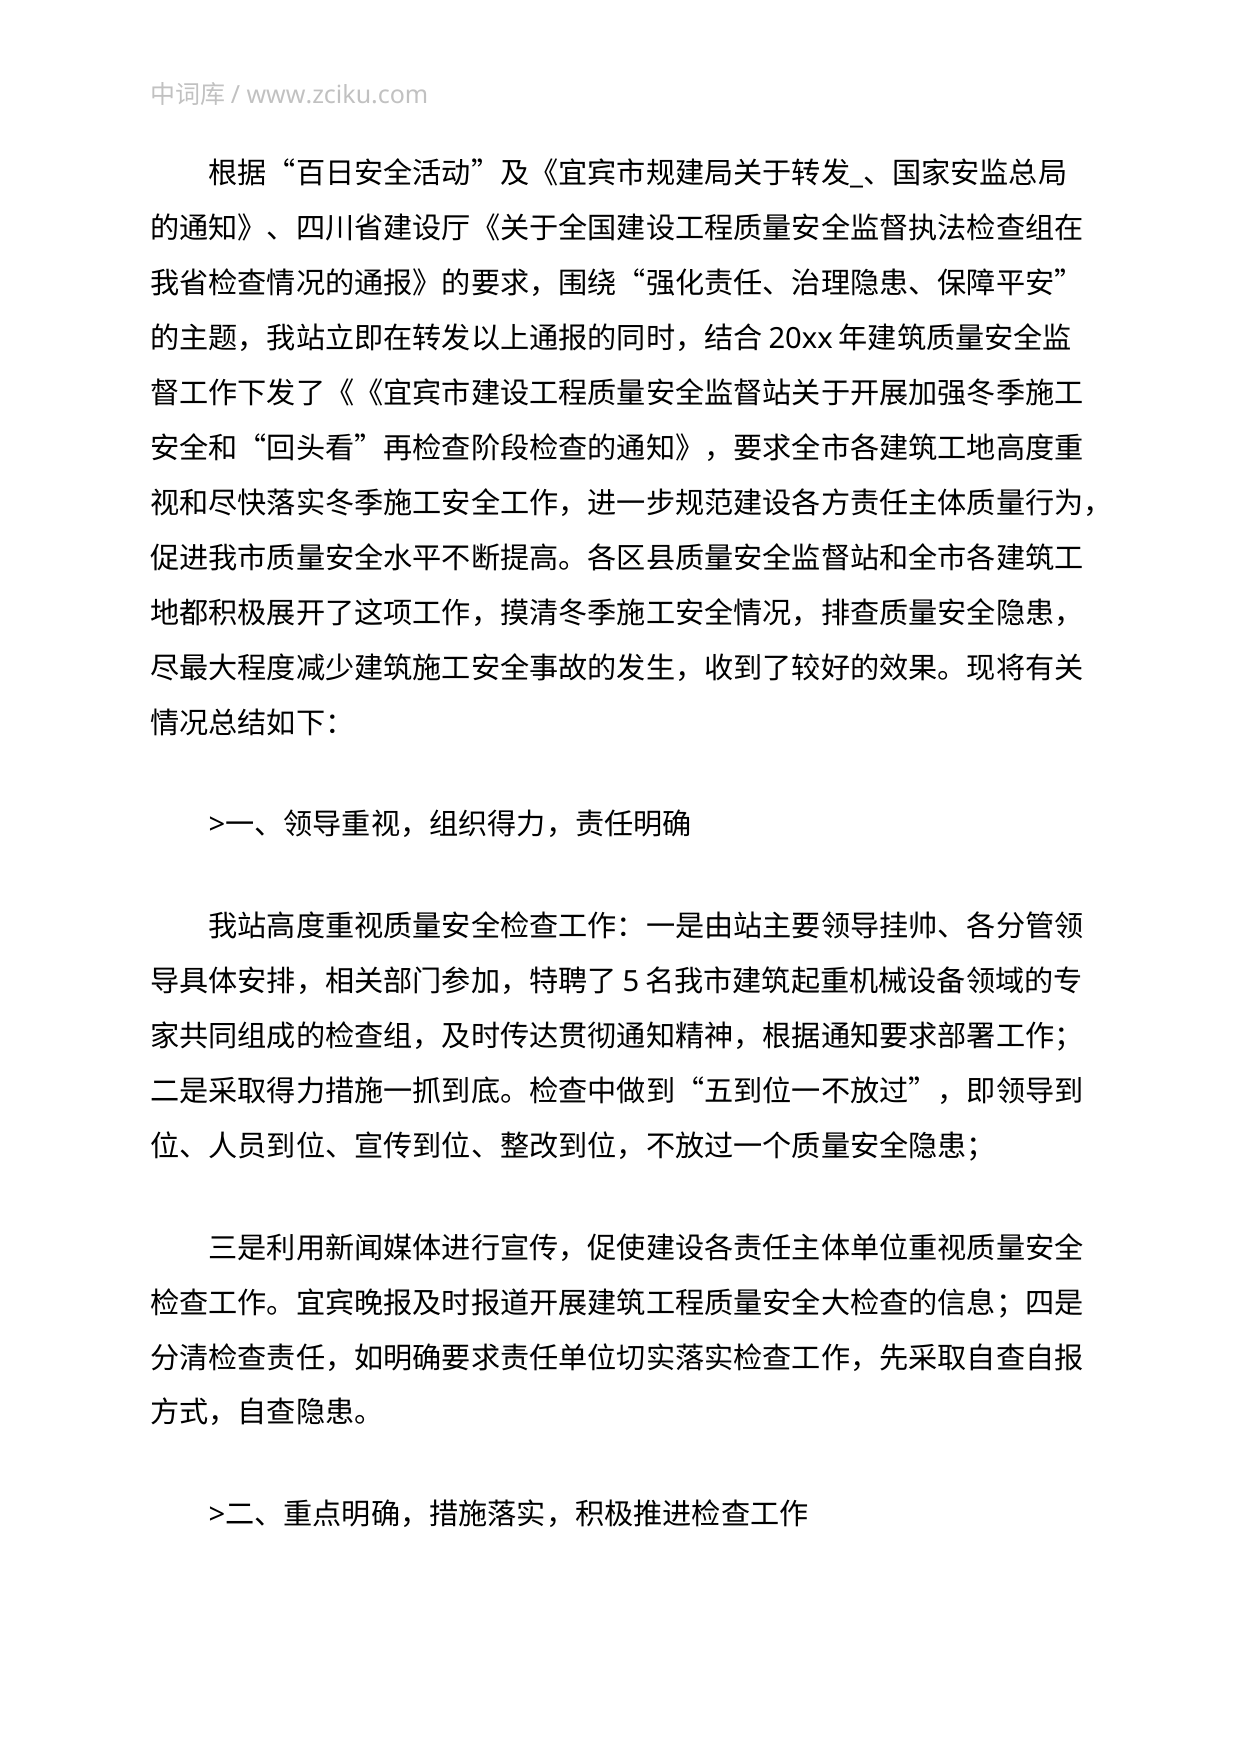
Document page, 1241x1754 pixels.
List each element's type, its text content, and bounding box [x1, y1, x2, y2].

text 三是利用新闻媒体进行宣传，促使建设各责任主体单位重视质量安全检查工作。宜宾晚报及时报道开展建筑工程质量安全大检查的信息；四是分清检查责任，如明确要求责任单位切实落实检查工作，先采取自查自报方式，自查隐患。 [150, 1224, 1090, 1431]
text 根据“百日安全活动”及《宜宾市规建局关于转发_、国家安监总局的通知》、四川省建设厅《关于全国建设工程质量安全监督执法检查组在我省检查情况的通报》的要求，围绕“强化责任、治理隐患、保障平安”的主题，我站立即在转发以上通报的同时，结合20xx年建筑质量安全监督工作下发了《《宜宾市建设工程质量安全监督站关于开展加强冬季施工安全和“回头看”再检查阶段检查的通知》，要求全市各建筑工地高度重视和尽快落实冬季施工安全工作，进一步规范建设各方责任主体质量行为，促进我市质量安全水平不断提高。各区县质量安全监督站和全市各建筑工地都积极展开了这项工作，摸清冬季施工安全情况，排查质量安全隐患，尽最大程度减少建筑施工安全事故的发生，收到了较好的效果。现将有关情况总结如下： [150, 150, 1090, 741]
text >二、重点明确，措施落实，积极推进检查工作 [150, 1491, 1090, 1533]
text 我站高度重视质量安全检查工作：一是由站主要领导挂帅、各分管领导具体安排，相关部门参加，特聘了5名我市建筑起重机械设备领域的专家共同组成的检查组，及时传达贯彻通知精神，根据通知要求部署工作；二是采取得力措施一抓到底。检查中做到“五到位一不放过”，即领导到位、人员到位、宣传到位、整改到位，不放过一个质量安全隐患； [150, 903, 1090, 1165]
text >一、领导重视，组织得力，责任明确 [150, 801, 1090, 843]
